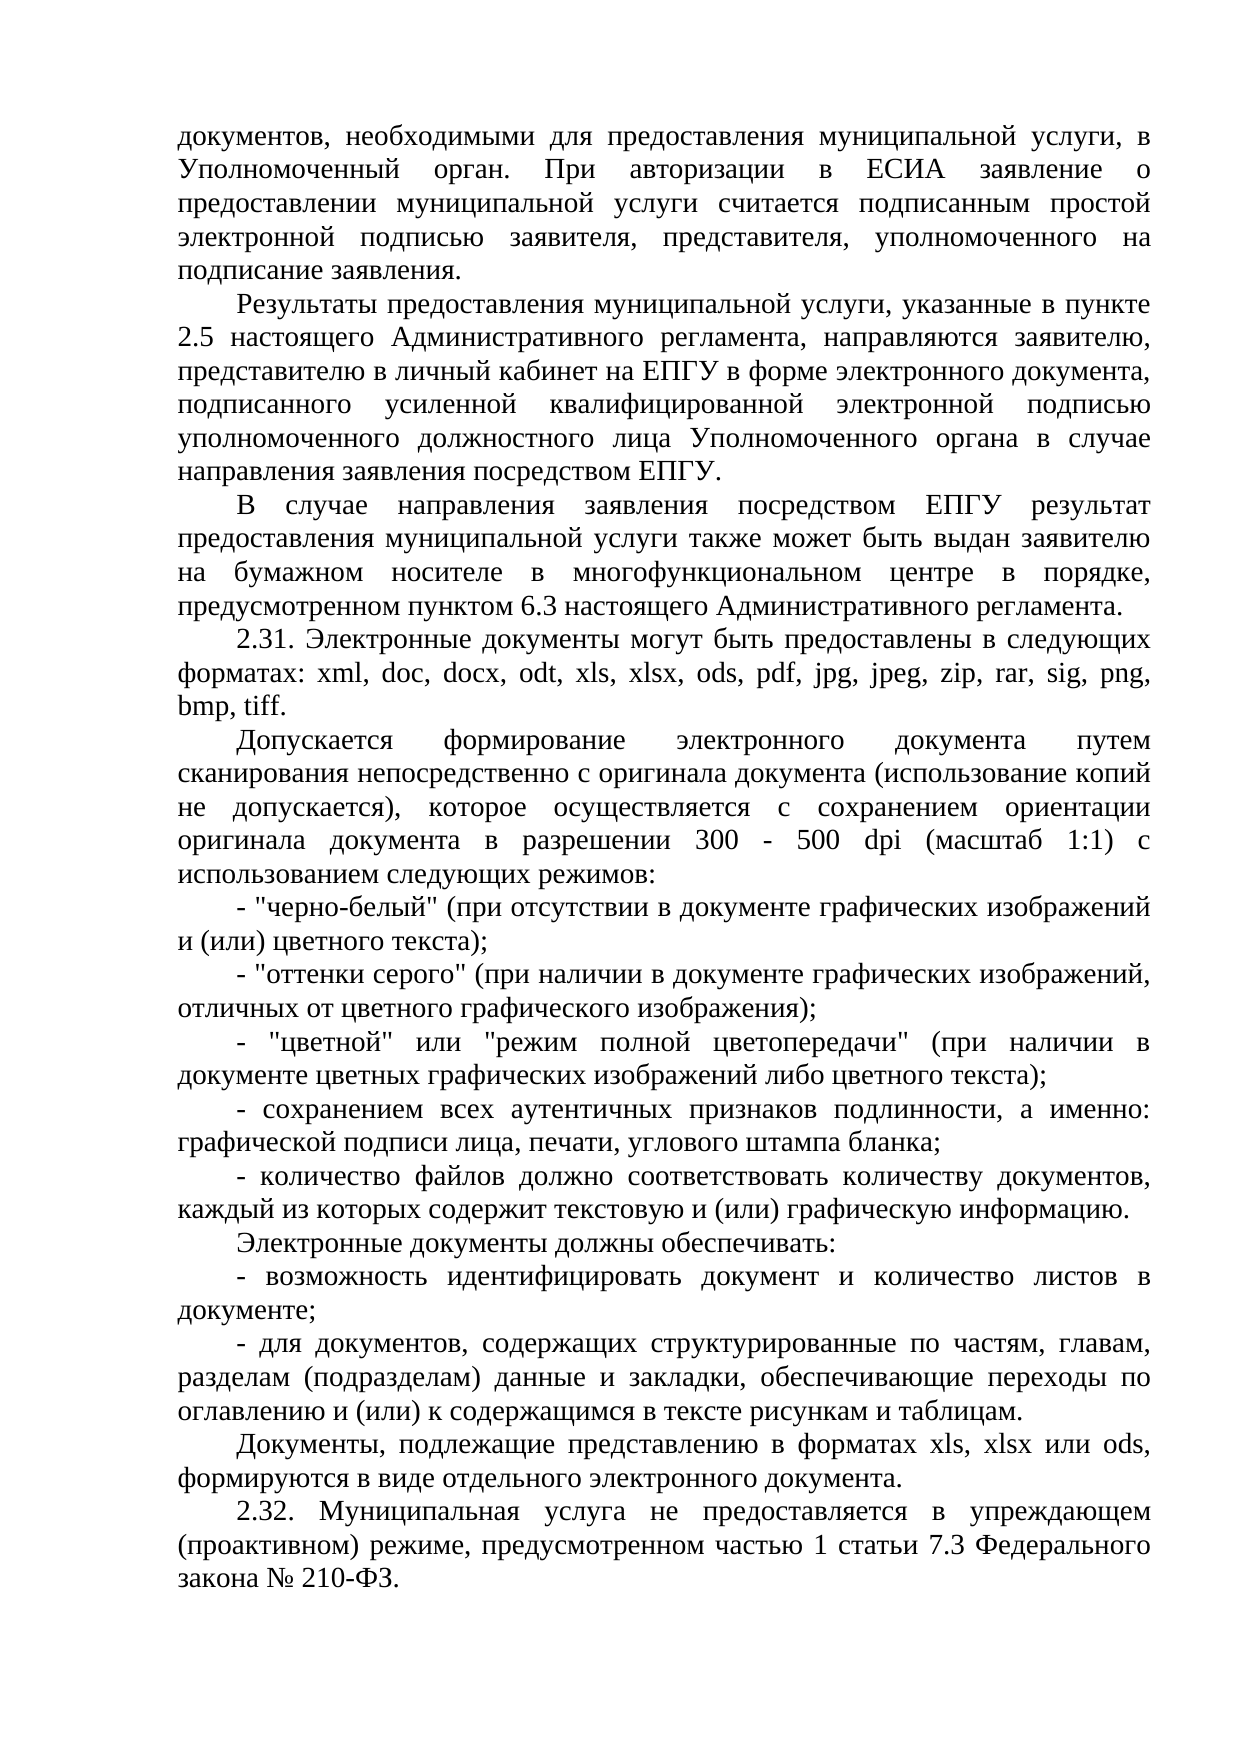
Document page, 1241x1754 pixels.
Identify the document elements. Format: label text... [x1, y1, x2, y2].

text Документы, подлежащие представлению в форматах xls, xlsx или ods, формируются в виде отдельного электронного документа. [177, 1426, 1152, 1493]
text - для документов, содержащих структурированные по частям, главам, разделам (подразделам) данные и закладки, обеспечивающие переходы по оглавлению и (или) к содержащимся в тексте рисункам и таблицам. [177, 1326, 1152, 1426]
text - количество файлов должно соответствовать количеству документов, каждый из которых содержит текстовую и (или) графическую информацию. [177, 1158, 1152, 1225]
text В случае направления заявления посредством ЕПГУ результат предоставления муниципальной услуги также может быть выдан заявителю на бумажном носителе в многофункциональном центре в порядке, предусмотренном пунктом 6.3 настоящего Административного регламента. [177, 487, 1152, 621]
text Результаты предоставления муниципальной услуги, указанные в пункте 2.5 настоящего Административного регламента, направляются заявителю, представителю в личный кабинет на ЕПГУ в форме электронного документа, подписанного усиленной квалифицированной электронной подписью уполномоченного должностного лица Уполномоченного органа в случае направления заявления посредством ЕПГУ. [177, 286, 1152, 487]
text 2.31. Электронные документы могут быть предоставлены в следующих форматах: xml, doc, docx, odt, xls, xlsx, ods, pdf, jpg, jpeg, zip, rar, sig, png, bmp, tiff. [177, 621, 1152, 722]
text - "цветной" или "режим полной цветопередачи" (при наличии в документе цветных графических изображений либо цветного текста); [177, 1024, 1152, 1091]
text - возможность идентифицировать документ и количество листов в документе; [177, 1258, 1152, 1326]
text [177, 118, 1152, 286]
text - сохранением всех аутентичных признаков подлинности, а именно: графической подписи лица, печати, углового штампа бланка; [177, 1091, 1152, 1158]
text Электронные документы должны обеспечивать: [177, 1225, 1152, 1258]
text - "черно-белый" (при отсутствии в документе графических изображений и (или) цветного текста); [177, 889, 1152, 957]
text 2.32. Муниципальная услуга не предоставляется в упреждающем (проактивном) режиме, предусмотренном частью 1 статьи 7.3 Федерального закона № 210-ФЗ. [177, 1493, 1152, 1594]
text Допускается формирование электронного документа путем сканирования непосредственно с оригинала документа (использование копий не допускается), которое осуществляется с сохранением ориентации оригинала документа в разрешении 300 - 500 dpi (масштаб 1:1) с использованием следующих режимов: [177, 722, 1152, 889]
text - "оттенки серого" (при наличии в документе графических изображений, отличных от цветного графического изображения); [177, 957, 1152, 1024]
